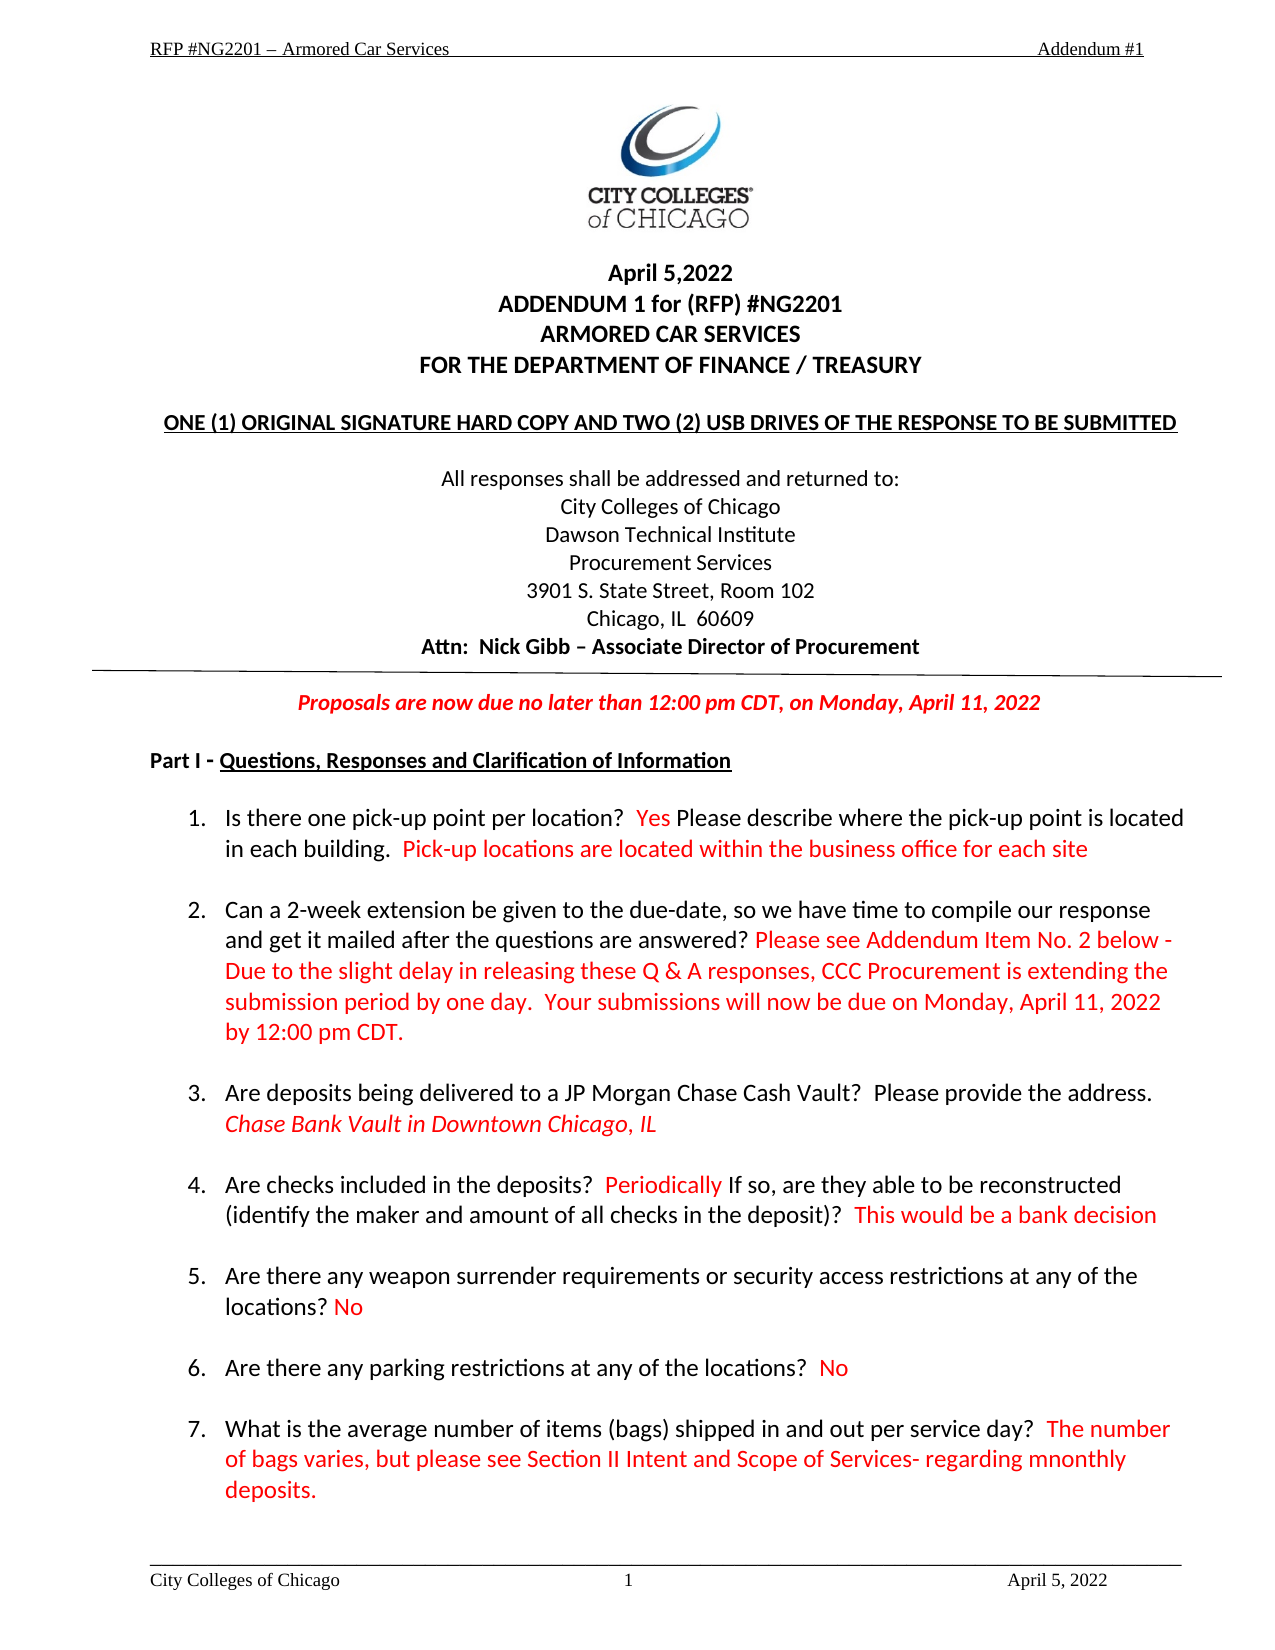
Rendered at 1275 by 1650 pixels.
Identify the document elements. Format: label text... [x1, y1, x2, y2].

list What is the average number of items (bags) shipped in and out per service day? The number of bags varies, but please see Section II Intent and Scope of Services- regarding mnonthly deposits. [187, 1413, 1191, 1504]
text City Colleges of Chicago [150, 492, 1191, 520]
list Can a 2-week extension be given to the due-date, so we have time to compile our response and get it mailed after the questions are answered? Please see Addendum Item No. 2 below - Due to the slight delay in releasing these Q & A responses, CCC Procurement is extending the submission period by one day. Your submissions will now be due on Monday, April 11, 2022 by 12:00 pm CDT. [187, 894, 1191, 1047]
text Proposals are now due no later than 12:00 pm CDT, on Monday, April 11, 2022 [150, 688, 1191, 716]
list Are checks included in the deposits? Periodically If so, are they able to be reconstructed (identify the maker and amount of all checks in the deposit)? This would be a bank decision [187, 1169, 1191, 1230]
text FOR THE DEPARTMENT OF FINANCE / TREASURY [150, 349, 1191, 380]
list Are there any weapon surrender requirements or security access restrictions at any of the locations? No [187, 1260, 1191, 1321]
text ONE (1) ORIGINAL SIGNATURE HARD COPY AND TWO (2) USB DRIVES OF THE RESPONSE TO BE SUBMITTED [150, 408, 1191, 436]
text Procurement Services [150, 548, 1191, 576]
text Attn: Nick Gibb – Associate Director of Procurement [150, 632, 1191, 660]
text 3901 S. State Street, Room 102 [150, 576, 1191, 604]
list Part I - Questions, Responses and Clarification of Information [150, 744, 1191, 774]
list Are deposits being delivered to a JP Morgan Chase Cash Vault? Please provide the address. Chase Bank Vault in Downtown Chicago, IL [187, 1077, 1191, 1138]
text Dawson Technical Institute [150, 520, 1191, 548]
text April 5,2022 [150, 258, 1191, 288]
list Are there any parking restrictions at any of the locations? No [187, 1352, 1191, 1382]
text Chicago, IL 60609 [150, 604, 1191, 632]
text ADDENDUM 1 for (RFP) #NG2201 [150, 288, 1191, 319]
picture [576, 94, 765, 238]
text ARMORED CAR SERVICES [150, 319, 1191, 349]
list Is there one pick-up point per location? Yes Please describe where the pick-up point is located in each building. Pick-up locations are located within the business office for each site [187, 802, 1191, 863]
text All responses shall be addressed and returned to: [150, 464, 1191, 492]
